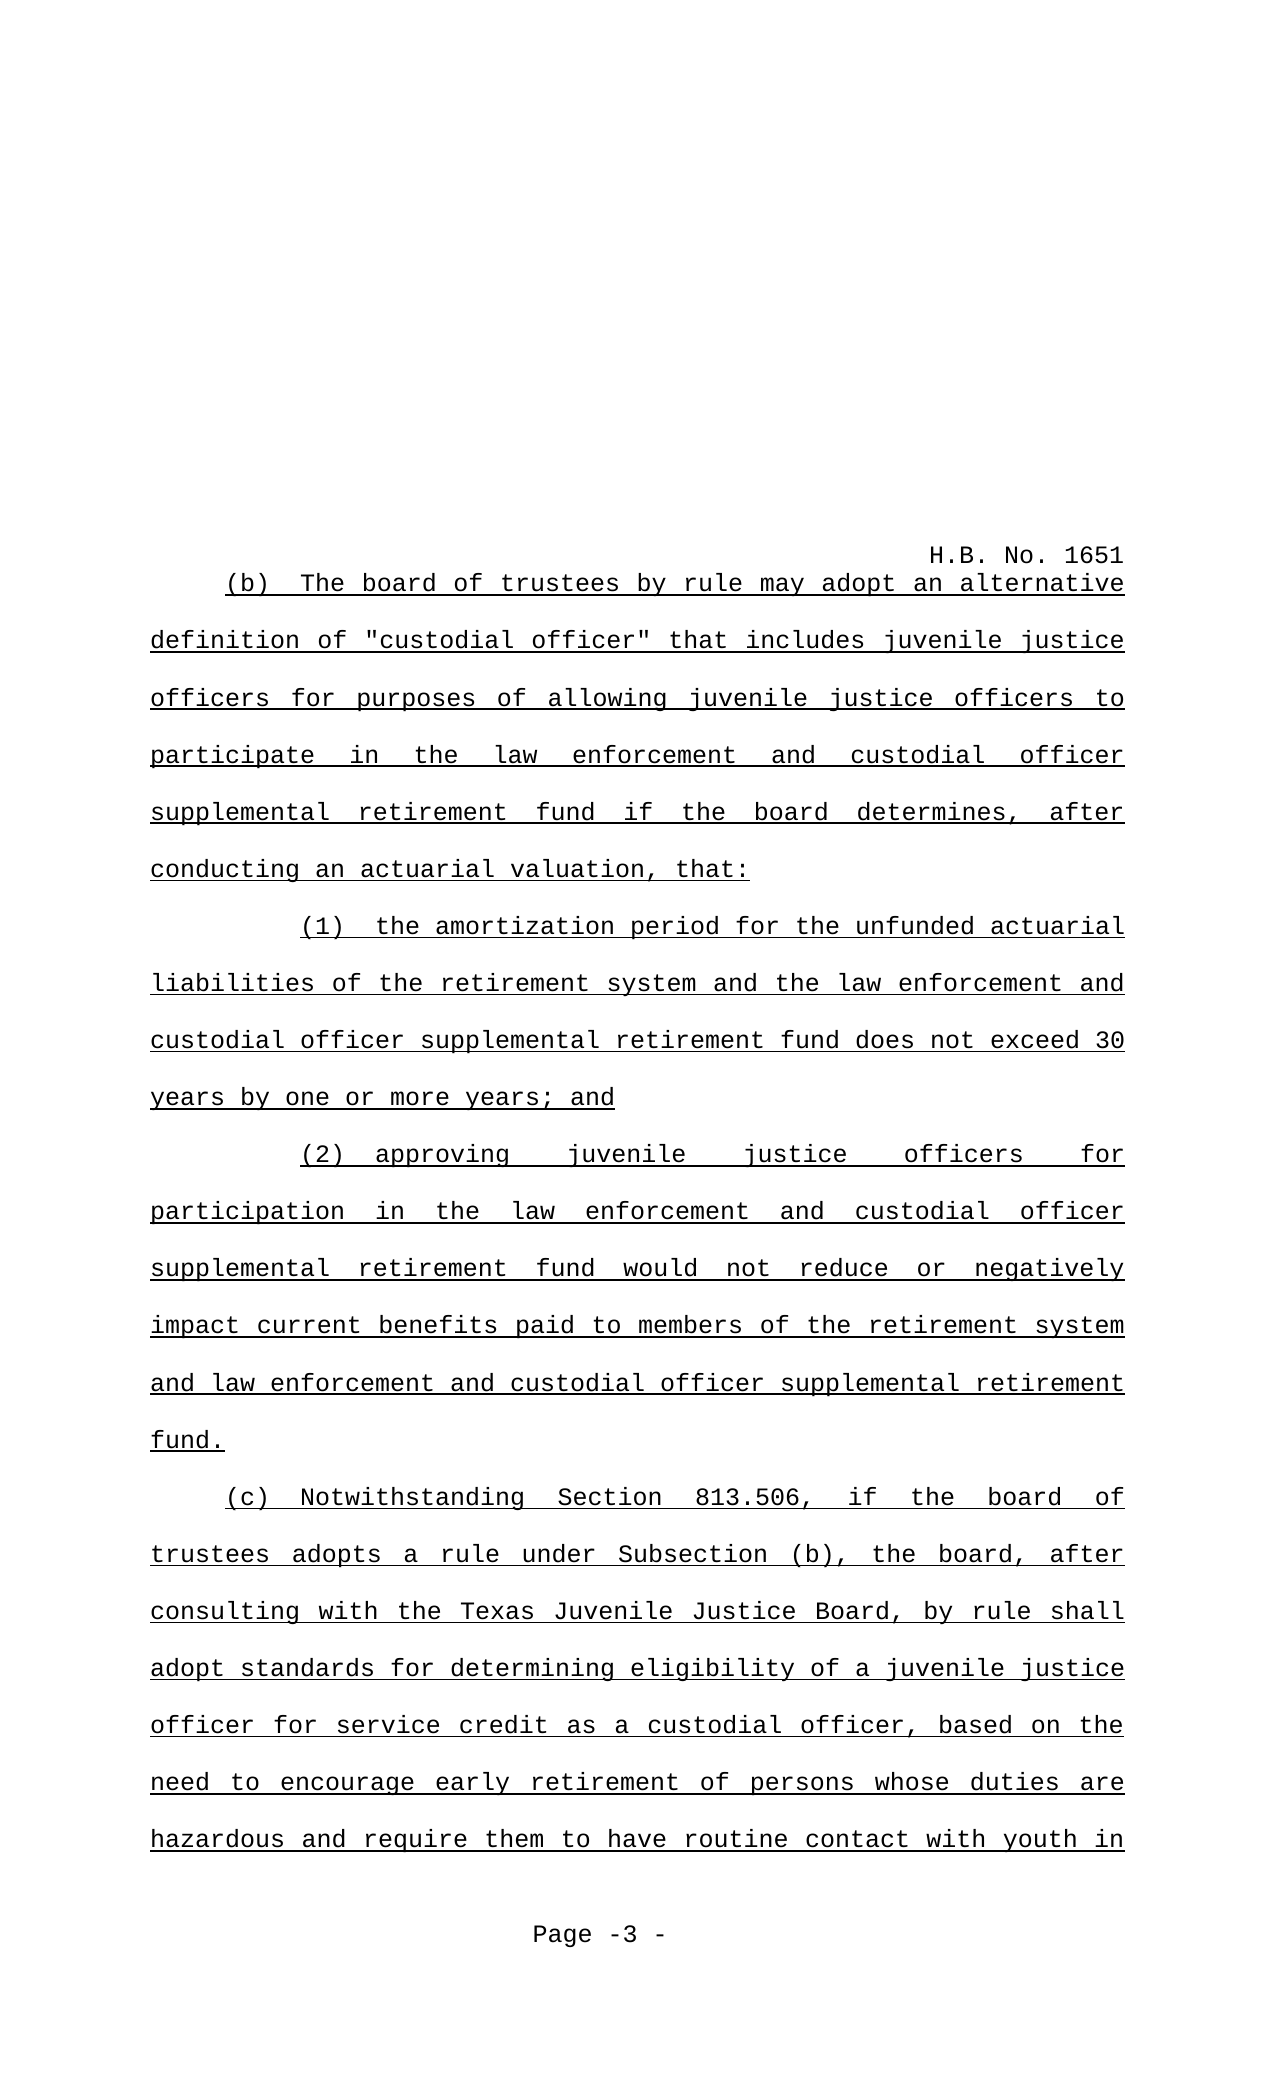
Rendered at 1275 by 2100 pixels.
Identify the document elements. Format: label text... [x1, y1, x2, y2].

text (1) the amortization period for the unfunded actuarial liabilities of the retirement system and the law enforcement and custodial officer supplemental retirement fund does not exceed 30 years by one or more years; and [150, 913, 1125, 994]
text (b) The board of trustees by rule may adopt an alternative definition of "custodial officer" that includes juvenile justice officers for purposes of allowing juvenile justice officers to participate in the law enforcement and custodial officer supplemental retirement fund if the board determines, after conducting an actuarial valuation, that: [150, 571, 1125, 651]
text (2) approving juvenile justice officers for participation in the law enforcement and custodial officer supplemental retirement fund would not reduce or negatively impact current benefits paid to members of the retirement system and law enforcement and custodial officer supplemental retirement fund. [150, 1395, 1125, 1456]
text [150, 1795, 1125, 1850]
text (b) The board of trustees by rule may adopt an alternative definition of "custodial officer" that includes juvenile justice officers for purposes of allowing juvenile justice officers to participate in the law enforcement and custodial officer supplemental retirement fund if the board determines, after conducting an actuarial valuation, that: [150, 824, 1125, 885]
text (2) approving juvenile justice officers for participation in the law enforcement and custodial officer supplemental retirement fund would not reduce or negatively impact current benefits paid to members of the retirement system and law enforcement and custodial officer supplemental retirement fund. [150, 1142, 1125, 1222]
text (2) approving juvenile justice officers for participation in the law enforcement and custodial officer supplemental retirement fund would not reduce or negatively impact current benefits paid to members of the retirement system and law enforcement and custodial officer supplemental retirement fund. [150, 1281, 1125, 1336]
text (2) approving juvenile justice officers for participation in the law enforcement and custodial officer supplemental retirement fund would not reduce or negatively impact current benefits paid to members of the retirement system and law enforcement and custodial officer supplemental retirement fund. [150, 1224, 1125, 1279]
text (2) approving juvenile justice officers for participation in the law enforcement and custodial officer supplemental retirement fund would not reduce or negatively impact current benefits paid to members of the retirement system and law enforcement and custodial officer supplemental retirement fund. [150, 1338, 1125, 1393]
text (b) The board of trustees by rule may adopt an alternative definition of "custodial officer" that includes juvenile justice officers for purposes of allowing juvenile justice officers to participate in the law enforcement and custodial officer supplemental retirement fund if the board determines, after conducting an actuarial valuation, that: [150, 653, 1125, 708]
text (b) The board of trustees by rule may adopt an alternative definition of "custodial officer" that includes juvenile justice officers for purposes of allowing juvenile justice officers to participate in the law enforcement and custodial officer supplemental retirement fund if the board determines, after conducting an actuarial valuation, that: [150, 767, 1125, 822]
text (b) The board of trustees by rule may adopt an alternative definition of "custodial officer" that includes juvenile justice officers for purposes of allowing juvenile justice officers to participate in the law enforcement and custodial officer supplemental retirement fund if the board determines, after conducting an actuarial valuation, that: [150, 710, 1125, 765]
text (1) the amortization period for the unfunded actuarial liabilities of the retirement system and the law enforcement and custodial officer supplemental retirement fund does not exceed 30 years by one or more years; and [150, 995, 1125, 1051]
text (1) the amortization period for the unfunded actuarial liabilities of the retirement system and the law enforcement and custodial officer supplemental retirement fund does not exceed 30 years by one or more years; and [150, 1052, 1125, 1113]
